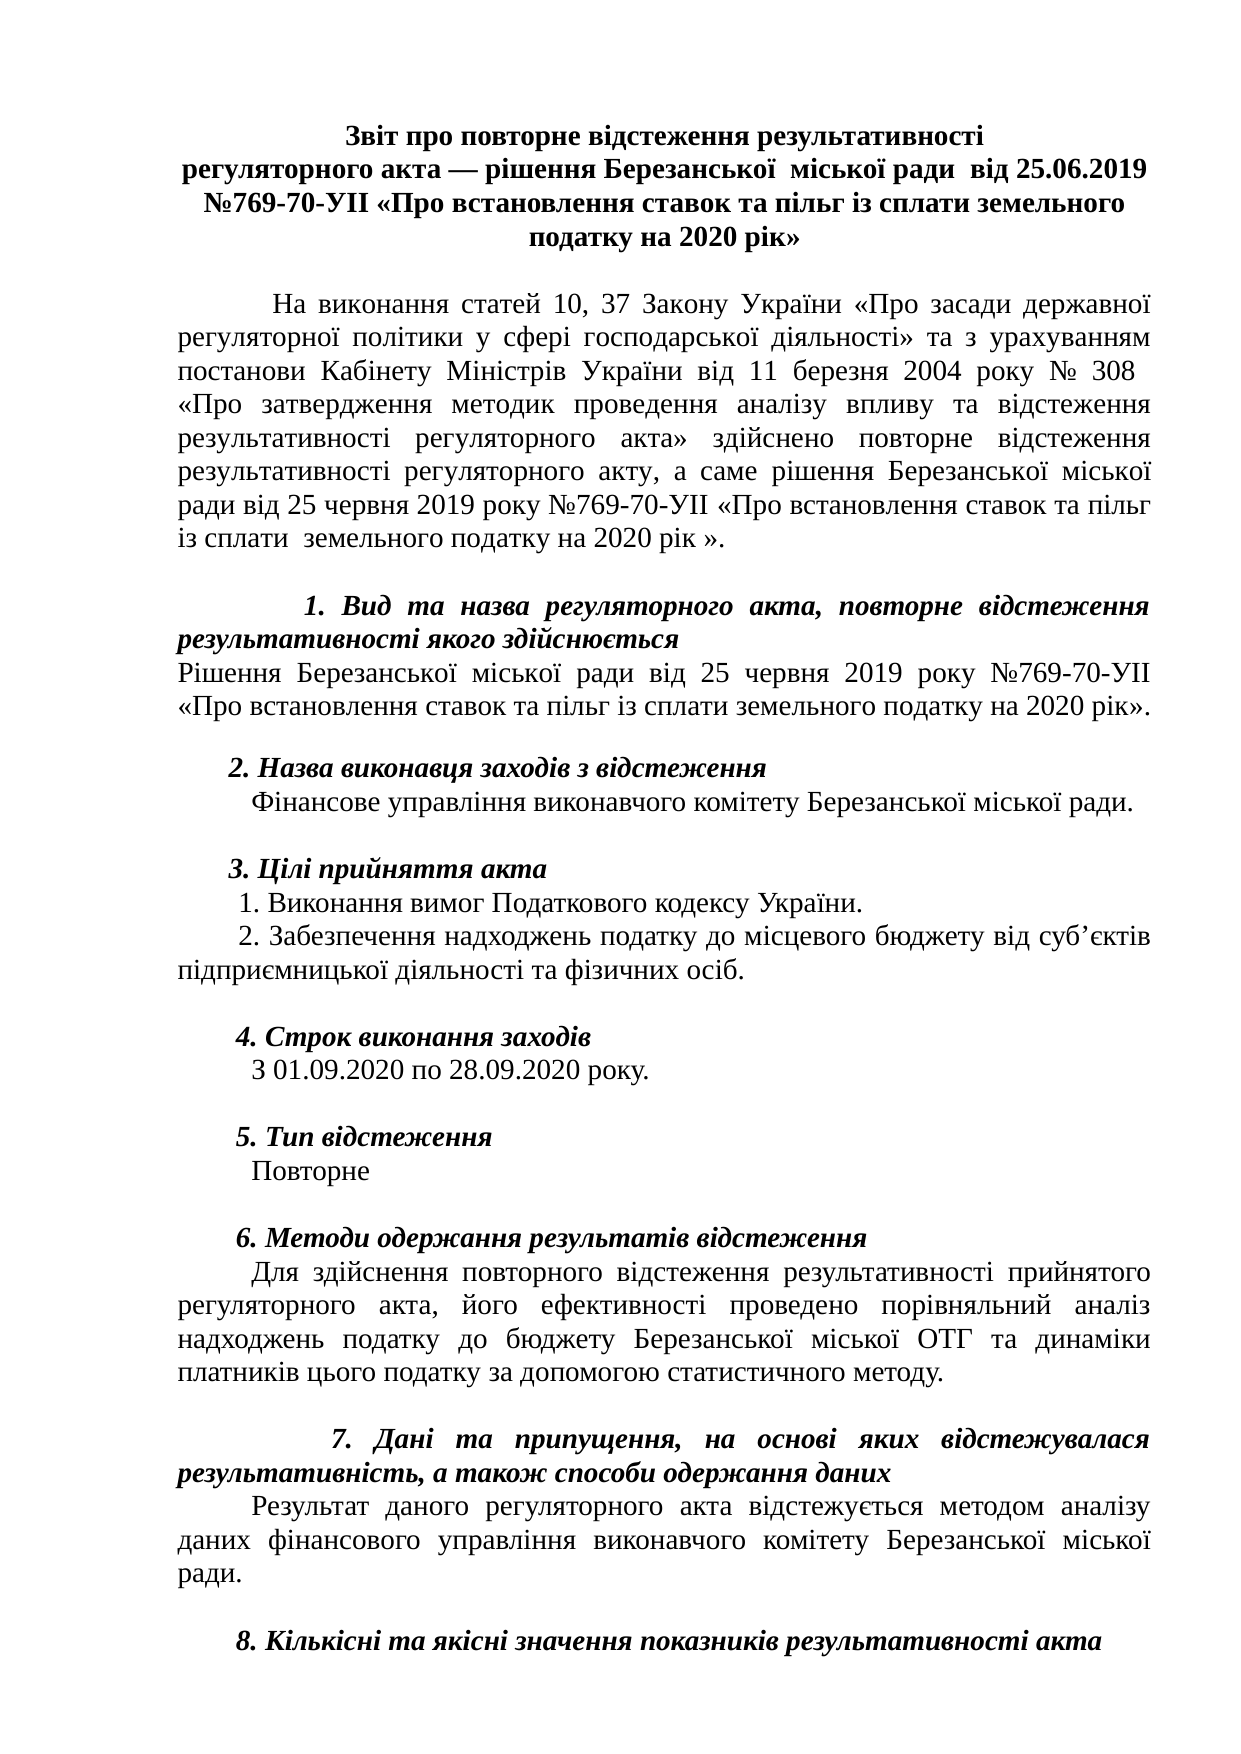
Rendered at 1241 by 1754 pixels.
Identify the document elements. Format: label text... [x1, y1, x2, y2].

text Фінансове управління виконавчого комітету Березанської міської ради. [177, 784, 1152, 818]
text Повторне [177, 1153, 1152, 1187]
text 1. Вид та назва регуляторного акта, повторне відстеження результативності якого здійснюється [177, 588, 1152, 655]
text регуляторного акта — рішення Березанської міської ради від 25.06.2019 №769-70-УІІ «Про встановлення ставок та пільг із сплати земельного податку на 2020 рік» [177, 152, 1152, 252]
text 2. Назва виконавця заходів з відстеження [177, 751, 1152, 784]
text Результат даного регуляторного акта відстежується методом аналізу даних фінансового управління виконавчого комітету Березанської міської ради. [177, 1488, 1152, 1589]
text Для здійснення повторного відстеження результативності прийнятого регуляторного акта, його ефективності проведено порівняльний аналіз надходжень податку до бюджету Березанської міської ОТГ та динаміки платників цього податку за допомогою статистичного методу. [177, 1254, 1152, 1388]
text 8. Кількісні та якісні значення показників результативності акта [177, 1623, 1152, 1656]
text 7. Дані та припущення, на основі яких відстежувалася результативність, а також способи одержання даних [177, 1421, 1152, 1488]
text 5. Тип відстеження [177, 1119, 1152, 1153]
text 3. Цілі прийняття акта [177, 851, 1152, 885]
text Звіт про повторне відстеження результативності [177, 118, 1152, 152]
text Рішення Березанської міської ради від 25 червня 2019 року №769-70-УІІ «Про встановлення ставок та пільг із сплати земельного податку на 2020 рік». [177, 655, 1152, 722]
text 4. Строк виконання заходів [177, 1019, 1152, 1052]
text На виконання статей 10, 37 Закону України «Про засади державної регуляторної політики у сфері господарської діяльності» та з урахуванням постанови Кабінету Міністрів України від 11 березня 2004 року № 308 «Про затвердження методик проведення аналізу впливу та відстеження результативності регуляторного акта» здійснено повторне відстеження результативності регуляторного акту, а саме рішення Березанської міської ради від 25 червня 2019 року №769-70-УІІ «Про встановлення ставок та пільг із сплати земельного податку на 2020 рік ». [177, 286, 1152, 554]
text 2. Забезпечення надходжень податку до місцевого бюджету від суб’єктів підприємницької діяльності та фізичних осіб. [177, 918, 1152, 985]
text З 01.09.2020 по 28.09.2020 року. [177, 1052, 1152, 1086]
text 1. Виконання вимог Податкового кодексу України. [177, 885, 1152, 918]
text 6. Методи одержання результатів відстеження [177, 1220, 1152, 1254]
